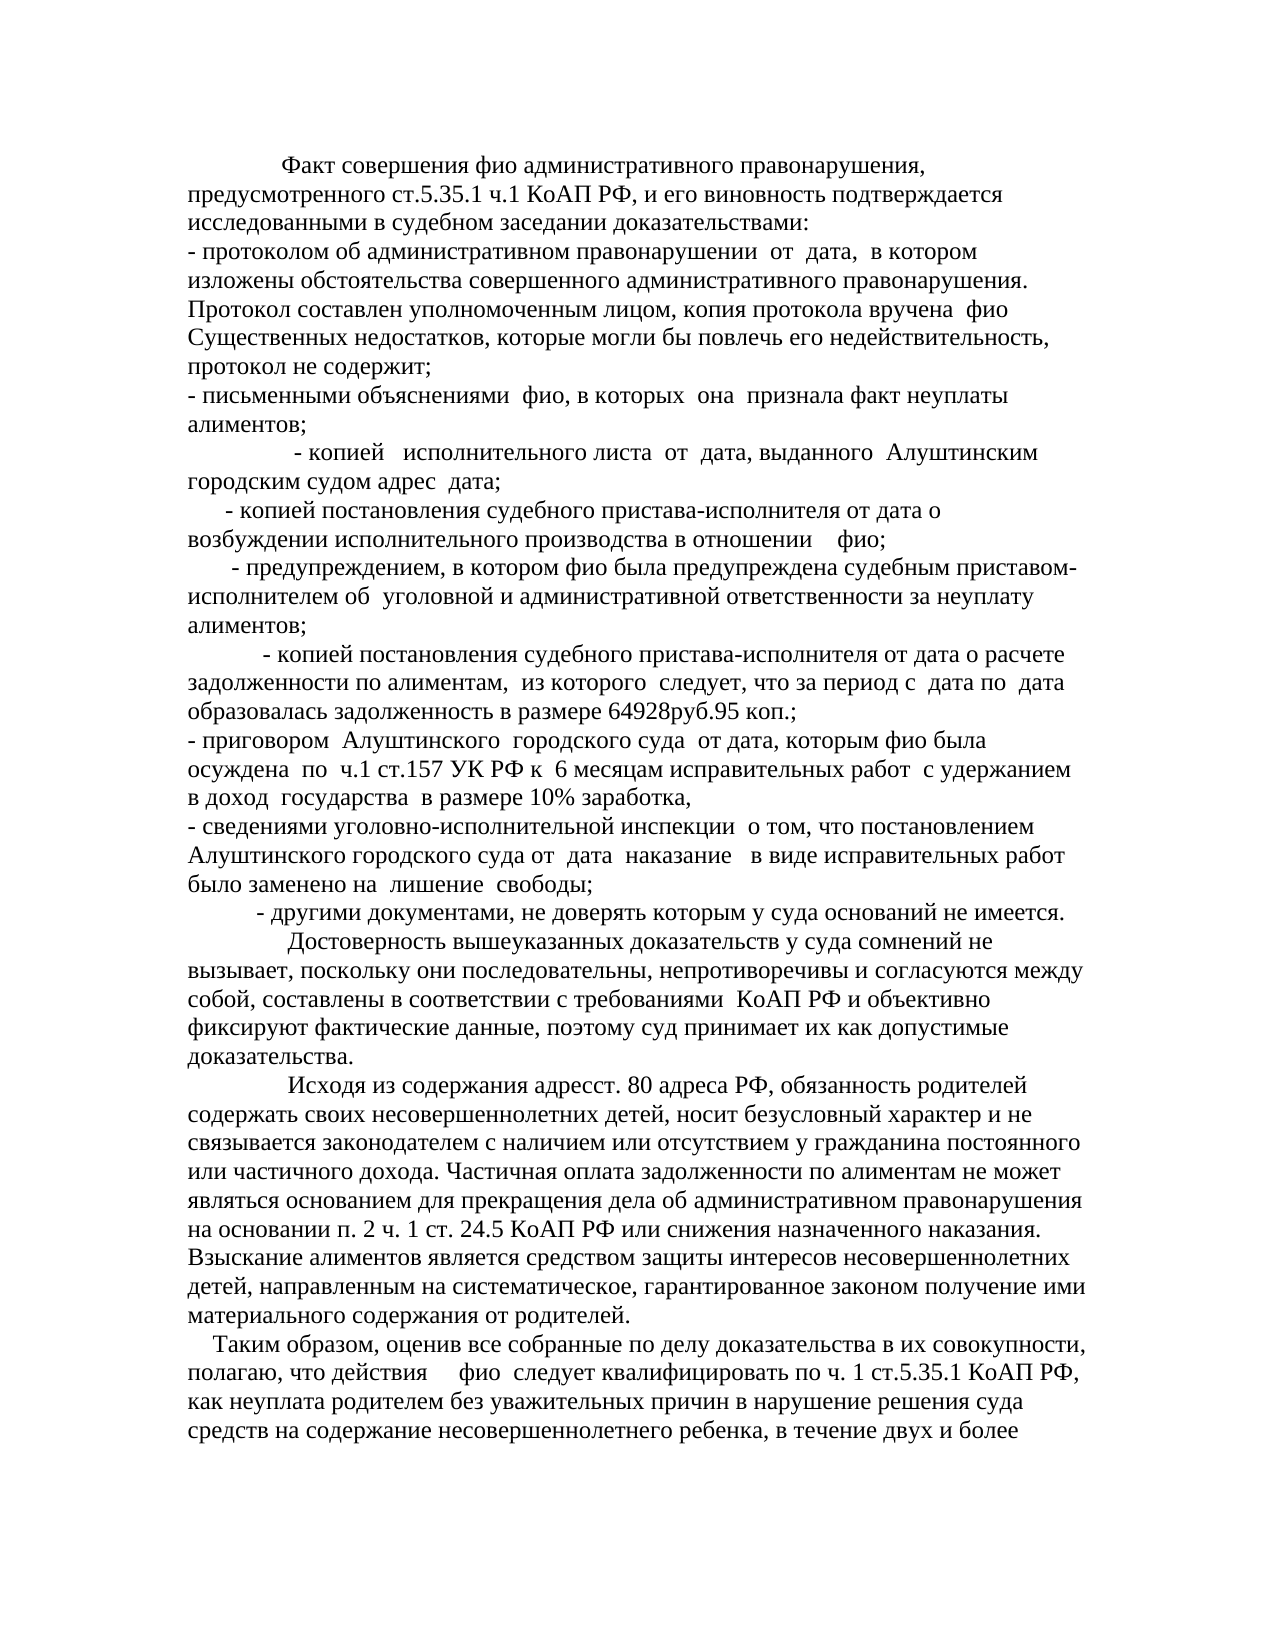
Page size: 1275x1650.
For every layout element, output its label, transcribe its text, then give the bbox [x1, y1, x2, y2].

text - копией постановления судебного пристава-исполнителя от дата о расчете задолженности по алиментам, из которого следует, что за период с дата по дата образовалась задолженность в размере 64928руб.95 коп.; [187, 639, 1087, 725]
text - копией постановления судебного пристава-исполнителя от дата о возбуждении исполнительного производства в отношении фио; [187, 495, 1087, 552]
text - предупреждением, в котором фио была предупреждена судебным приставом-исполнителем об уголовной и административной ответственности за неуплату алиментов; [187, 552, 1087, 639]
text - другими документами, не доверять которым у суда оснований не имеется. [187, 897, 1087, 926]
text Исходя из содержания адресст. 80 адреса РФ, обязанность родителей содержать своих несовершеннолетних детей, носит безусловный характер и не связывается законодателем с наличием или отсутствием у гражданина постоянного или частичного дохода. Частичная оплата задолженности по алиментам не может являться основанием для прекращения дела об административном правонарушения на основании п. 2 ч. 1 ст. 24.5 КоАП РФ или снижения назначенного наказания. Взыскание алиментов является средством защиты интересов несовершеннолетних детей, направленным на систематическое, гарантированное законом получение ими материального содержания от родителей. [187, 1070, 1087, 1329]
text Факт совершения фио административного правонарушения, предусмотренного ст.5.35.1 ч.1 КоАП РФ, и его виновность подтверждается исследованными в судебном заседании доказательствами: [187, 150, 1087, 236]
text - сведениями уголовно-исполнительной инспекции о том, что постановлением Алуштинского городского суда от дата наказание в виде исправительных работ было заменено на лишение свободы; [187, 811, 1087, 897]
text - протоколом об административном правонарушении от дата, в котором изложены обстоятельства совершенного административного правонарушения. Протокол составлен уполномоченным лицом, копия протокола вручена фио Существенных недостатков, которые могли бы повлечь его недействительность, протокол не содержит; [187, 236, 1087, 380]
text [187, 1329, 1087, 1444]
text - приговором Алуштинского городского суда от дата, которым фио была осуждена по ч.1 ст.157 УК РФ к 6 месяцам исправительных работ с удержанием в доход государства в размере 10% заработка, [187, 725, 1087, 811]
text - копией исполнительного листа от дата, выданного Алуштинским городским судом адрес дата; [187, 437, 1087, 495]
text Достоверность вышеуказанных доказательств у суда сомнений не вызывает, поскольку они последовательны, непротиворечивы и согласуются между собой, составлены в соответствии с требованиями КоАП РФ и объективно фиксируют фактические данные, поэтому суд принимает их как допустимые доказательства. [187, 926, 1087, 1070]
text - письменными объяснениями фио, в которых она признала факт неуплаты алиментов; [187, 380, 1087, 437]
